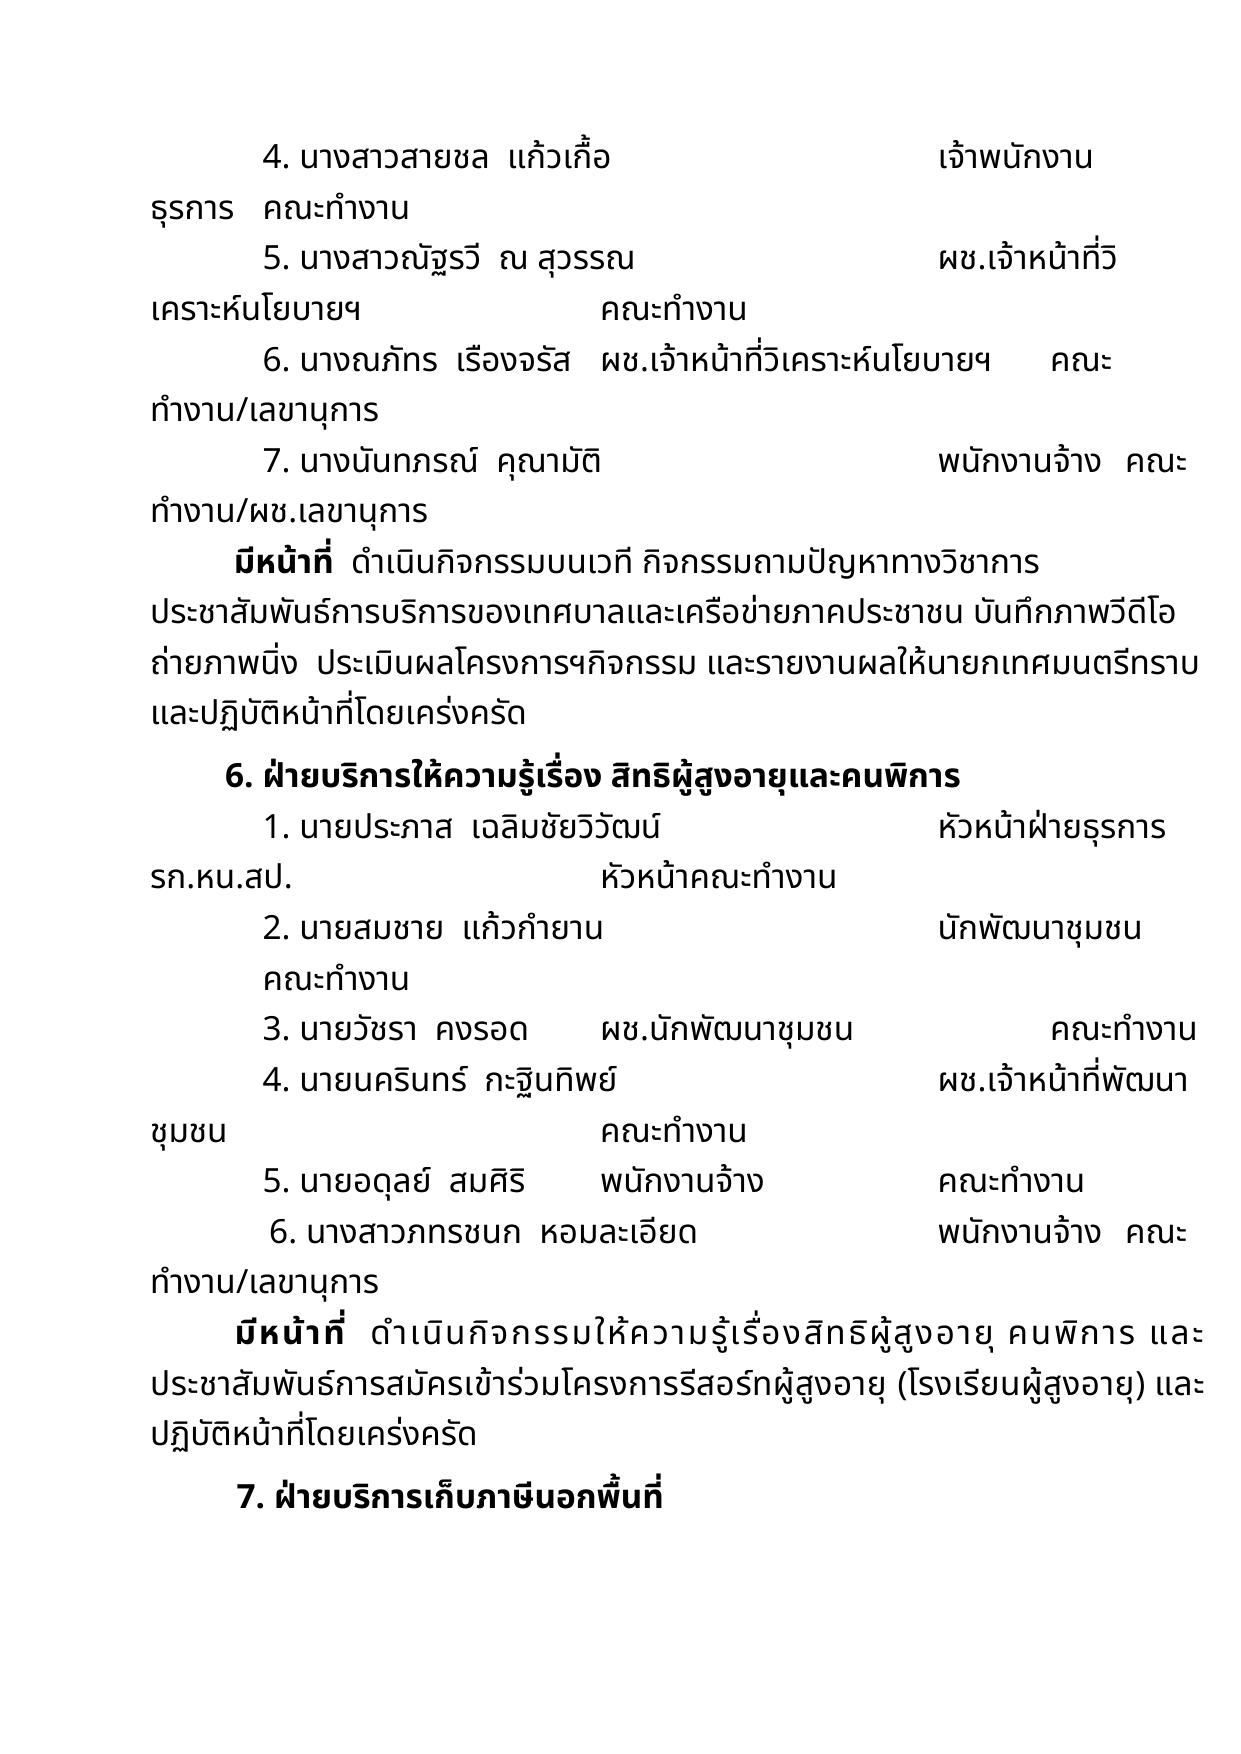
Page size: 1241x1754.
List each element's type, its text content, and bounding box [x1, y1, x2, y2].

text 4. นางสาวสายชล แก้วเกื้อ เจ้าพนักงานธุรการ คณะทำงาน [150, 133, 1137, 234]
text 7. นางนันทภรณ์ คุณามัติ พนักงานจ้าง คณะทำงาน/ผช.เลขานุการ [150, 437, 1223, 538]
text 2. นายสมชาย แก้วกำยาน นักพัฒนาชุมชน คณะทำงาน [150, 904, 1186, 1005]
text 3. นายวัชรา คงรอด ผช.นักพัฒนาชุมชน คณะทำงาน [150, 1005, 1223, 1056]
text 6. นางสาวภทรชนก หอมละเอียด พนักงานจ้าง คณะทำงาน/เลขานุการ [150, 1208, 1223, 1309]
text มีหน้าที่ ดำเนินกิจกรรมบนเวที กิจกรรมถามปัญหาทางวิชาการ ประชาสัมพันธ์การบริการของเทศบาลและเครือข่ายภาคประชาชน บันทึกภาพวีดีโอ ถ่ายภาพนิ่ง ประเมินผลโครงการฯกิจกรรม และรายงานผลให้นายกเทศมนตรีทราบ และปฏิบัติหน้าที่โดยเคร่งครัด [150, 538, 1204, 739]
text 6. ฝ่ายบริการให้ความรู้เรื่อง สิทธิผู้สูงอายุและคนพิการ [150, 752, 1137, 803]
text มีหน้าที่ ดำเนินกิจกรรมให้ความรู้เรื่องสิทธิผู้สูงอายุ คนพิการ และประชาสัมพันธ์การสมัครเข้าร่วมโครงการรีสอร์ทผู้สูงอายุ (โรงเรียนผู้สูงอายุ) และปฏิบัติหน้าที่โดยเคร่งครัด [150, 1309, 1204, 1460]
text 5. นายอดุลย์ สมศิริ พนักงานจ้าง คณะทำงาน [150, 1157, 1223, 1208]
text 5. นางสาวณัฐรวี ณ สุวรรณ ผช.เจ้าหน้าที่วิเคราะห์นโยบายฯ คณะทำงาน [150, 234, 1137, 335]
text 4. นายนครินทร์ กะฐินทิพย์ ผช.เจ้าหน้าที่พัฒนาชุมชน คณะทำงาน [150, 1056, 1223, 1157]
text 6. นางณภัทร เรืองจรัส ผช.เจ้าหน้าที่วิเคราะห์นโยบายฯ คณะทำงาน/เลขานุการ [150, 335, 1223, 437]
text 1. นายประภาส เฉลิมชัยวิวัฒน์ หัวหน้าฝ่ายธุรการ รก.หน.สป. หัวหน้าคณะทำงาน [150, 803, 1186, 904]
text 7. ฝ่ายบริการเก็บภาษีนอกพื้นที่ [150, 1473, 1137, 1523]
